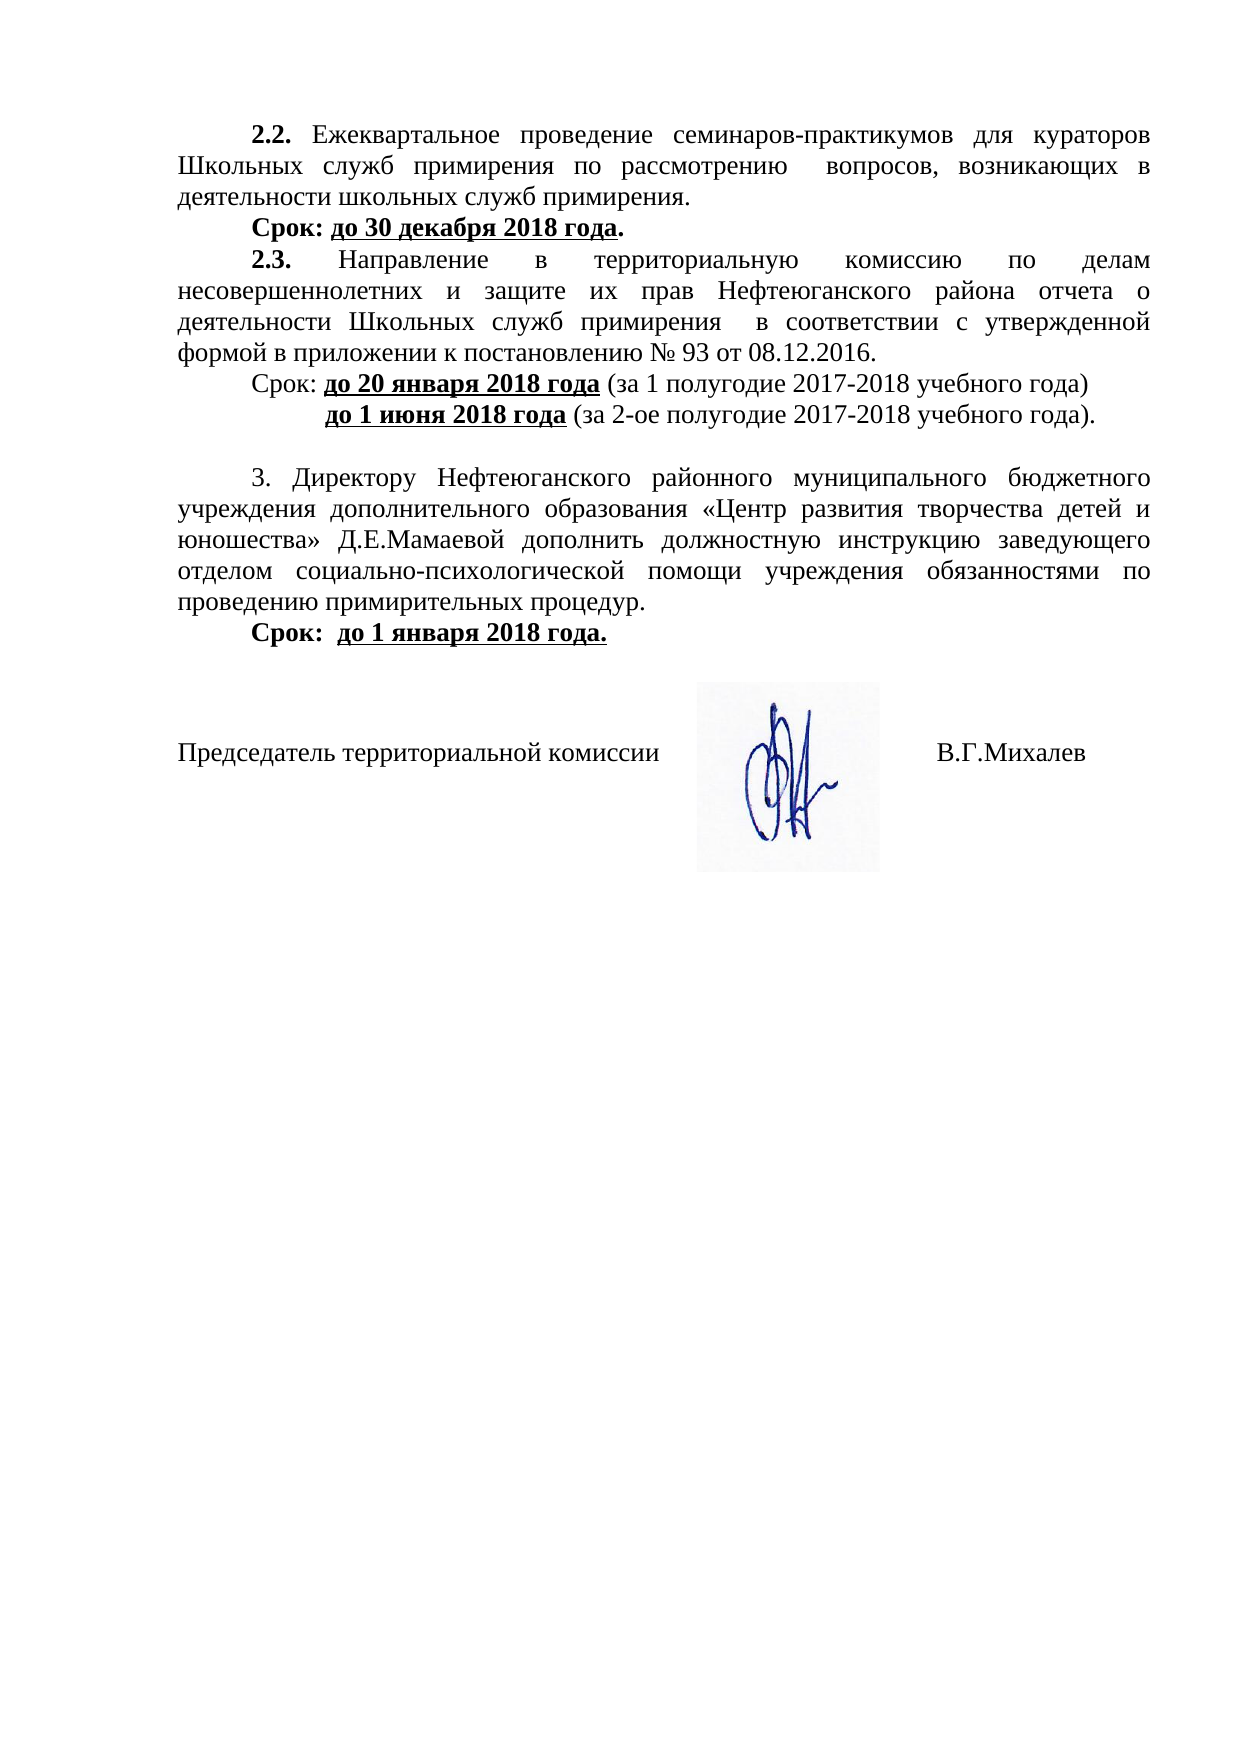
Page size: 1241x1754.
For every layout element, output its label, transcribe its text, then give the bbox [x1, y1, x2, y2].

text Председатель территориальной комиссии В.Г.Михалев [177, 736, 1152, 767]
picture [696, 767, 880, 872]
text 3. Директору Нефтеюганского районного муниципального бюджетного учреждения дополнительного образования «Центр развития творчества детей и юношества» Д.Е.Мамаевой дополнить должностную инструкцию заведующего отделом социально-психологической помощи учреждения обязанностями по проведению примирительных процедур. [177, 461, 1152, 616]
text Срок: до 30 декабря 2018 года. [177, 212, 1152, 243]
text Срок: до 1 января 2018 года. [251, 616, 1152, 648]
text 2.3. Направление в территориальную комиссию по делам несовершеннолетних и защите их прав Нефтеюганского района отчета о деятельности Школьных служб примирения в соответствии с утвержденной формой в приложении к постановлению № 93 от 08.12.2016. [177, 243, 1152, 367]
text Срок: до 20 января 2018 года (за 1 полугодие 2017-2018 учебного года) [177, 367, 1152, 398]
picture [696, 682, 880, 736]
text 2.2. Ежеквартальное проведение семинаров-практикумов для кураторов Школьных служб примирения по рассмотрению вопросов, возникающих в деятельности школьных служб примирения. [177, 118, 1152, 212]
text до 1 июня 2018 года (за 2-ое полугодие 2017-2018 учебного года). [177, 398, 1152, 429]
